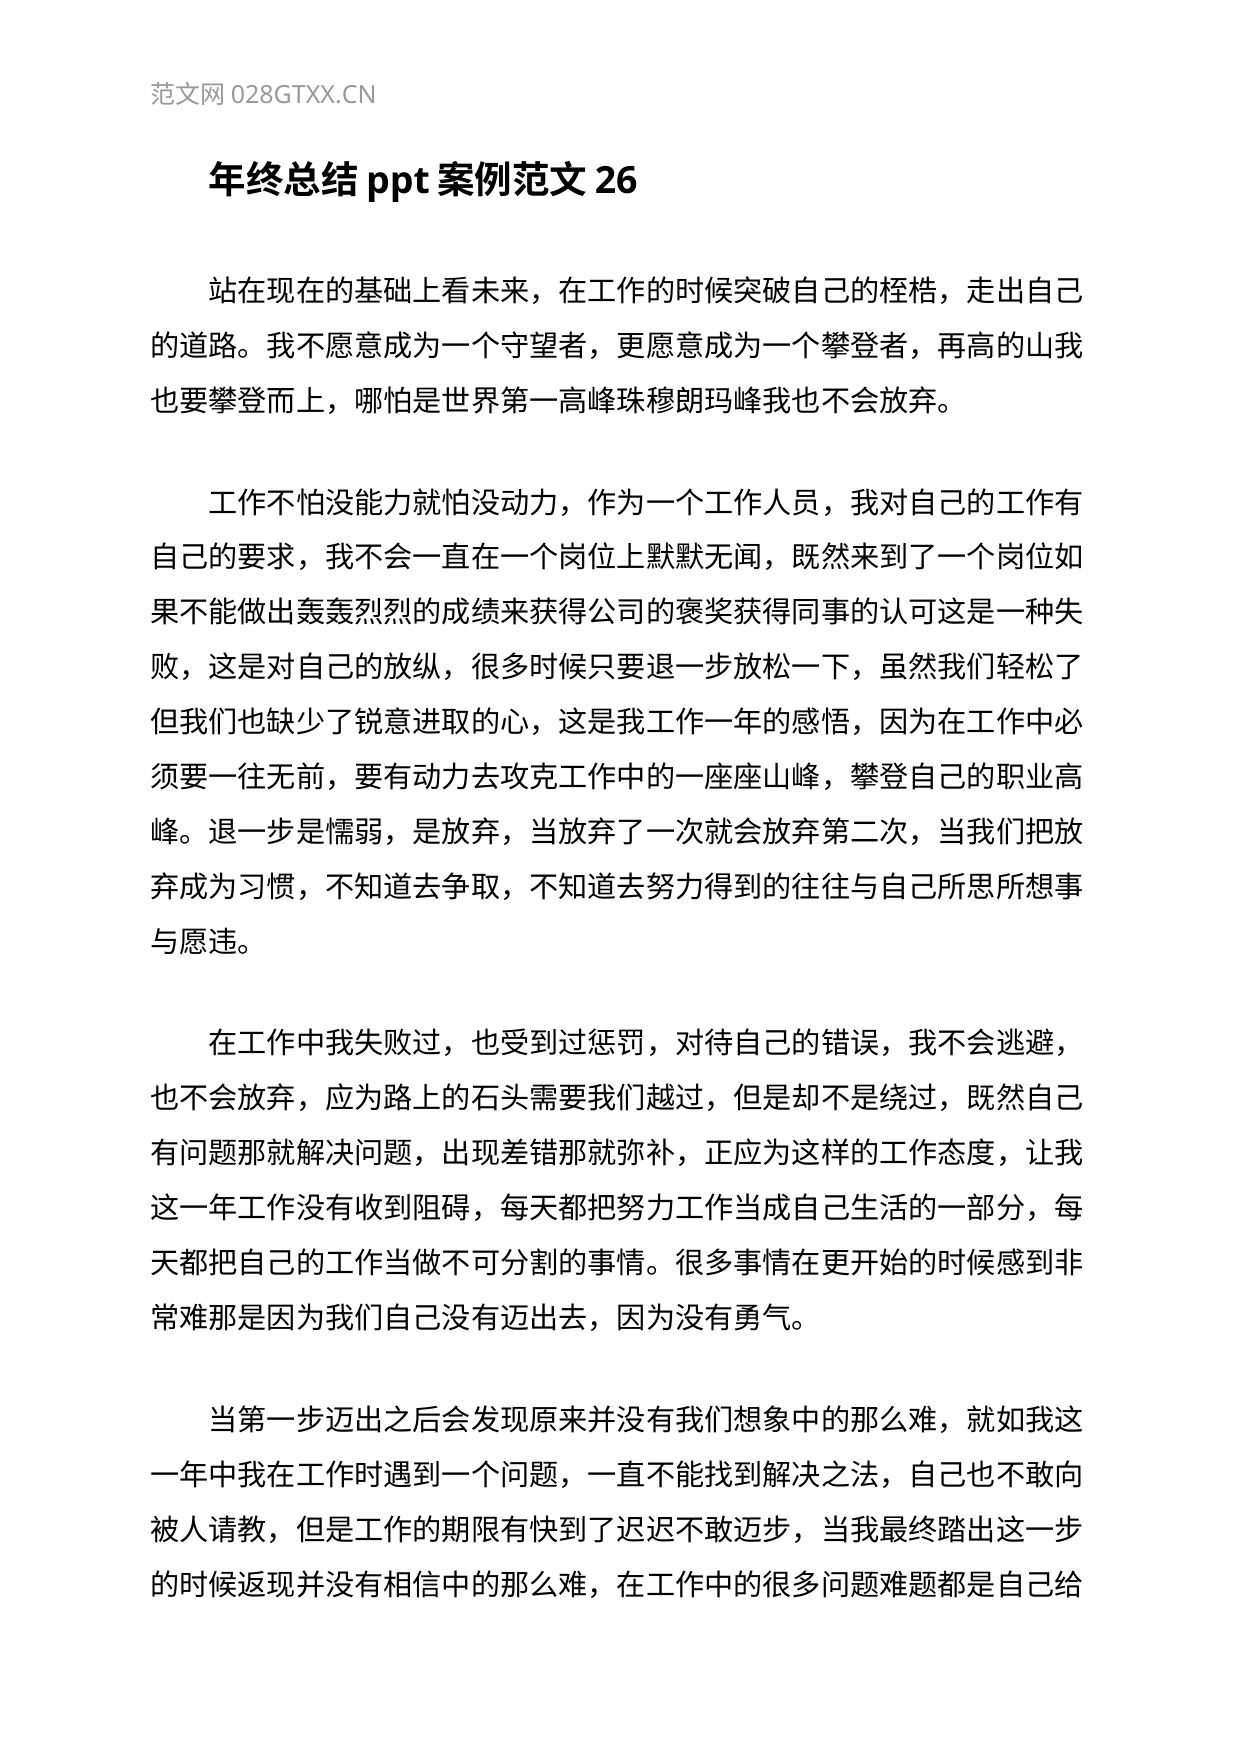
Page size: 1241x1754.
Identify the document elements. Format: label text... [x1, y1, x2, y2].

text 站在现在的基础上看未来，在工作的时候突破自己的桎梏，走出自己的道路。我不愿意成为一个守望者，更愿意成为一个攀登者，再高的山我也要攀登而上，哪怕是世界第一高峰珠穆朗玛峰我也不会放弃。 [150, 268, 1090, 420]
text 在工作中我失败过，也受到过惩罚，对待自己的错误，我不会逃避，也不会放弃，应为路上的石头需要我们越过，但是却不是绕过，既然自己有问题那就解决问题，出现差错那就弥补，正应为这样的工作态度，让我这一年工作没有收到阻碍，每天都把努力工作当成自己生活的一部分，每天都把自己的工作当做不可分割的事情。很多事情在更开始的时候感到非常难那是因为我们自己没有迈出去，因为没有勇气。 [150, 1020, 1090, 1337]
text 年终总结ppt案例范文26 [150, 150, 1090, 204]
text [150, 1396, 1090, 1603]
text 工作不怕没能力就怕没动力，作为一个工作人员，我对自己的工作有自己的要求，我不会一直在一个岗位上默默无闻，既然来到了一个岗位如果不能做出轰轰烈烈的成绩来获得公司的褒奖获得同事的认可这是一种失败，这是对自己的放纵，很多时候只要退一步放松一下，虽然我们轻松了但我们也缺少了锐意进取的心，这是我工作一年的感悟，因为在工作中必须要一往无前，要有动力去攻克工作中的一座座山峰，攀登自己的职业高峰。退一步是懦弱，是放弃，当放弃了一次就会放弃第二次，当我们把放弃成为习惯，不知道去争取，不知道去努力得到的往往与自己所思所想事与愿违。 [150, 479, 1090, 961]
